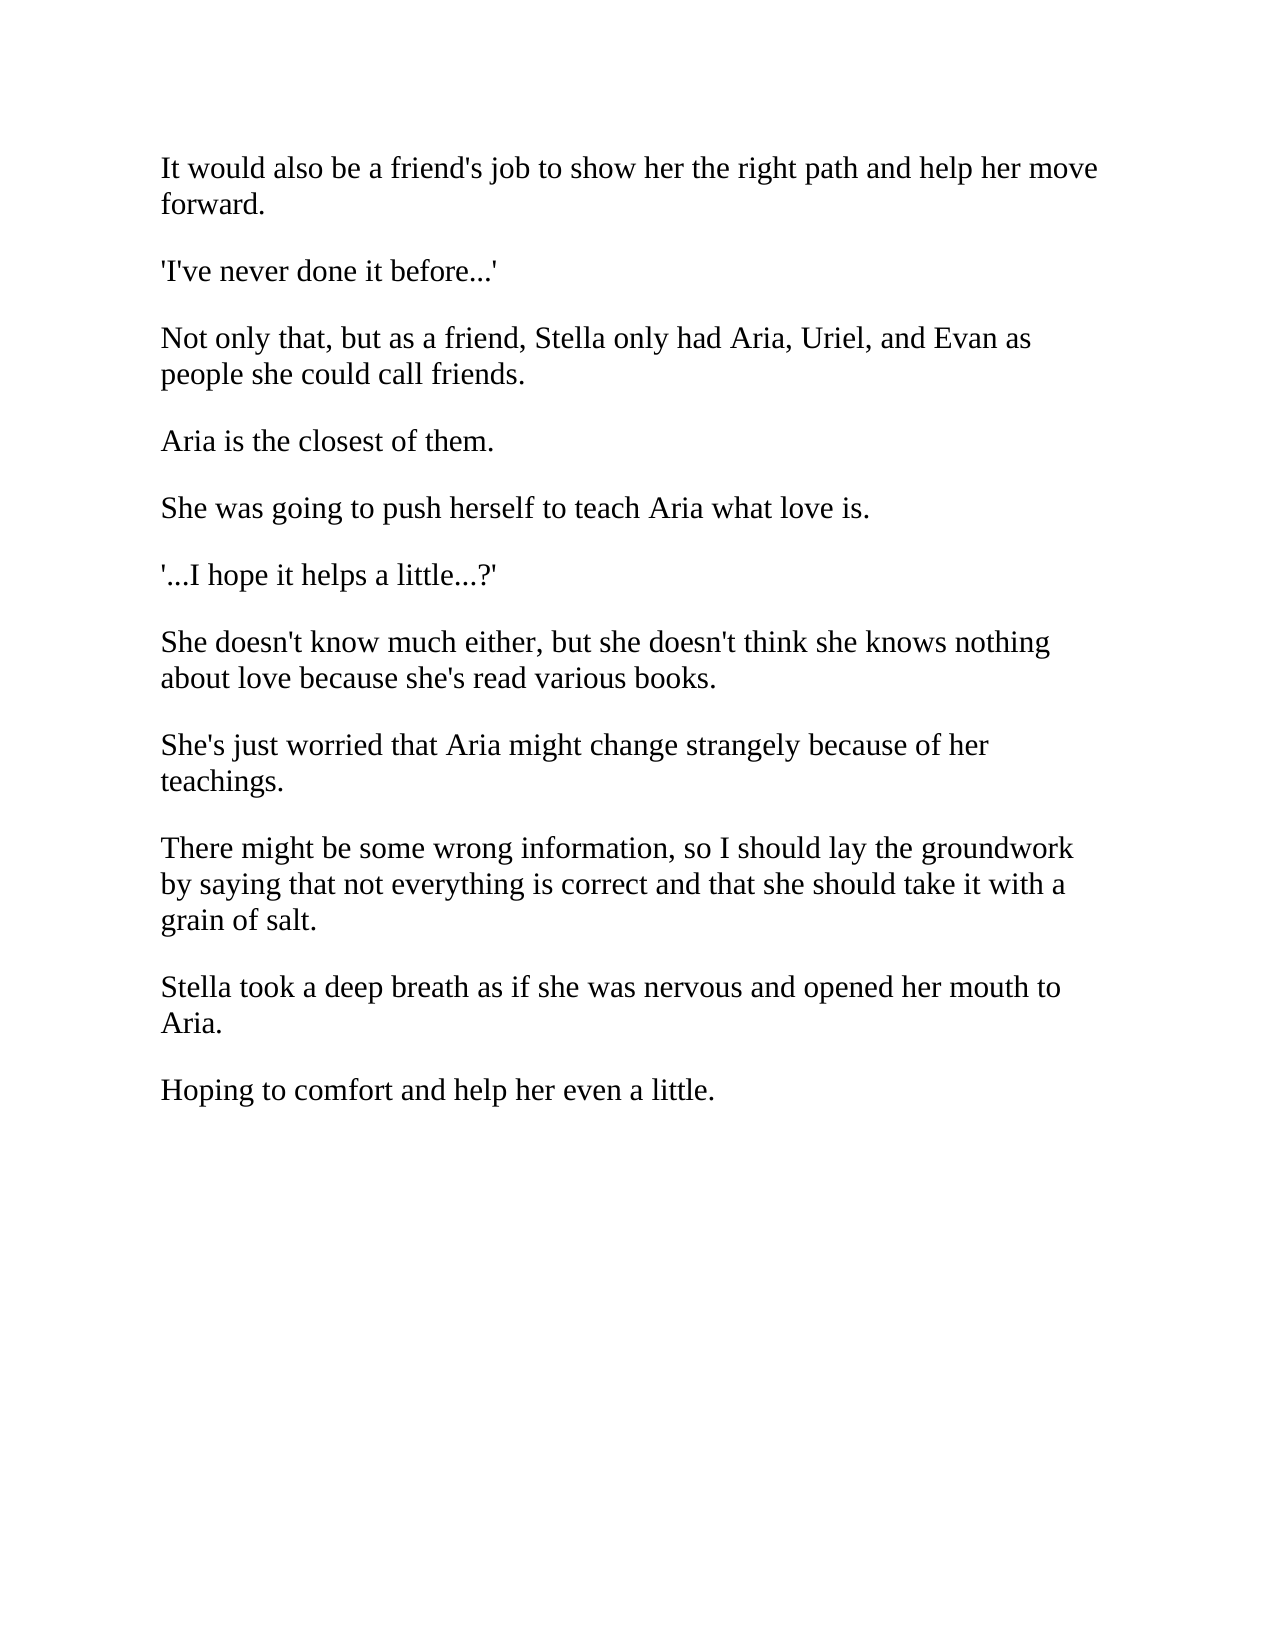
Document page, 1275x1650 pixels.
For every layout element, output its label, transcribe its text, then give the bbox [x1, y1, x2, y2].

text Stella took a deep breath as if she was nervous and opened her mouth to Aria. [160, 968, 1100, 1040]
text She was going to push herself to teach Aria what love is. '...I hope it helps a little...?' [160, 489, 886, 592]
text It would also be a friend's job to show her the right path and help her move forward. [160, 149, 1127, 221]
text There might be some wrong information, so I should lay the groundwork by saying that not everything is correct and that she should take it with a grain of salt. [160, 829, 1112, 937]
text Not only that, but as a friend, Stella only had Aria, Uriel, and Evan as people she could call friends. [160, 319, 1100, 391]
text 'I've never done it before...' [160, 252, 1127, 288]
text Hoping to comfort and help her even a little. [160, 1072, 1127, 1107]
text She's just worried that Aria might change strangely because of her teachings. [160, 726, 1100, 798]
text She doesn't know much either, but she doesn't think she knows nothing about love because she's read various books. [160, 623, 1100, 695]
text Aria is the closest of them. [160, 422, 1127, 458]
